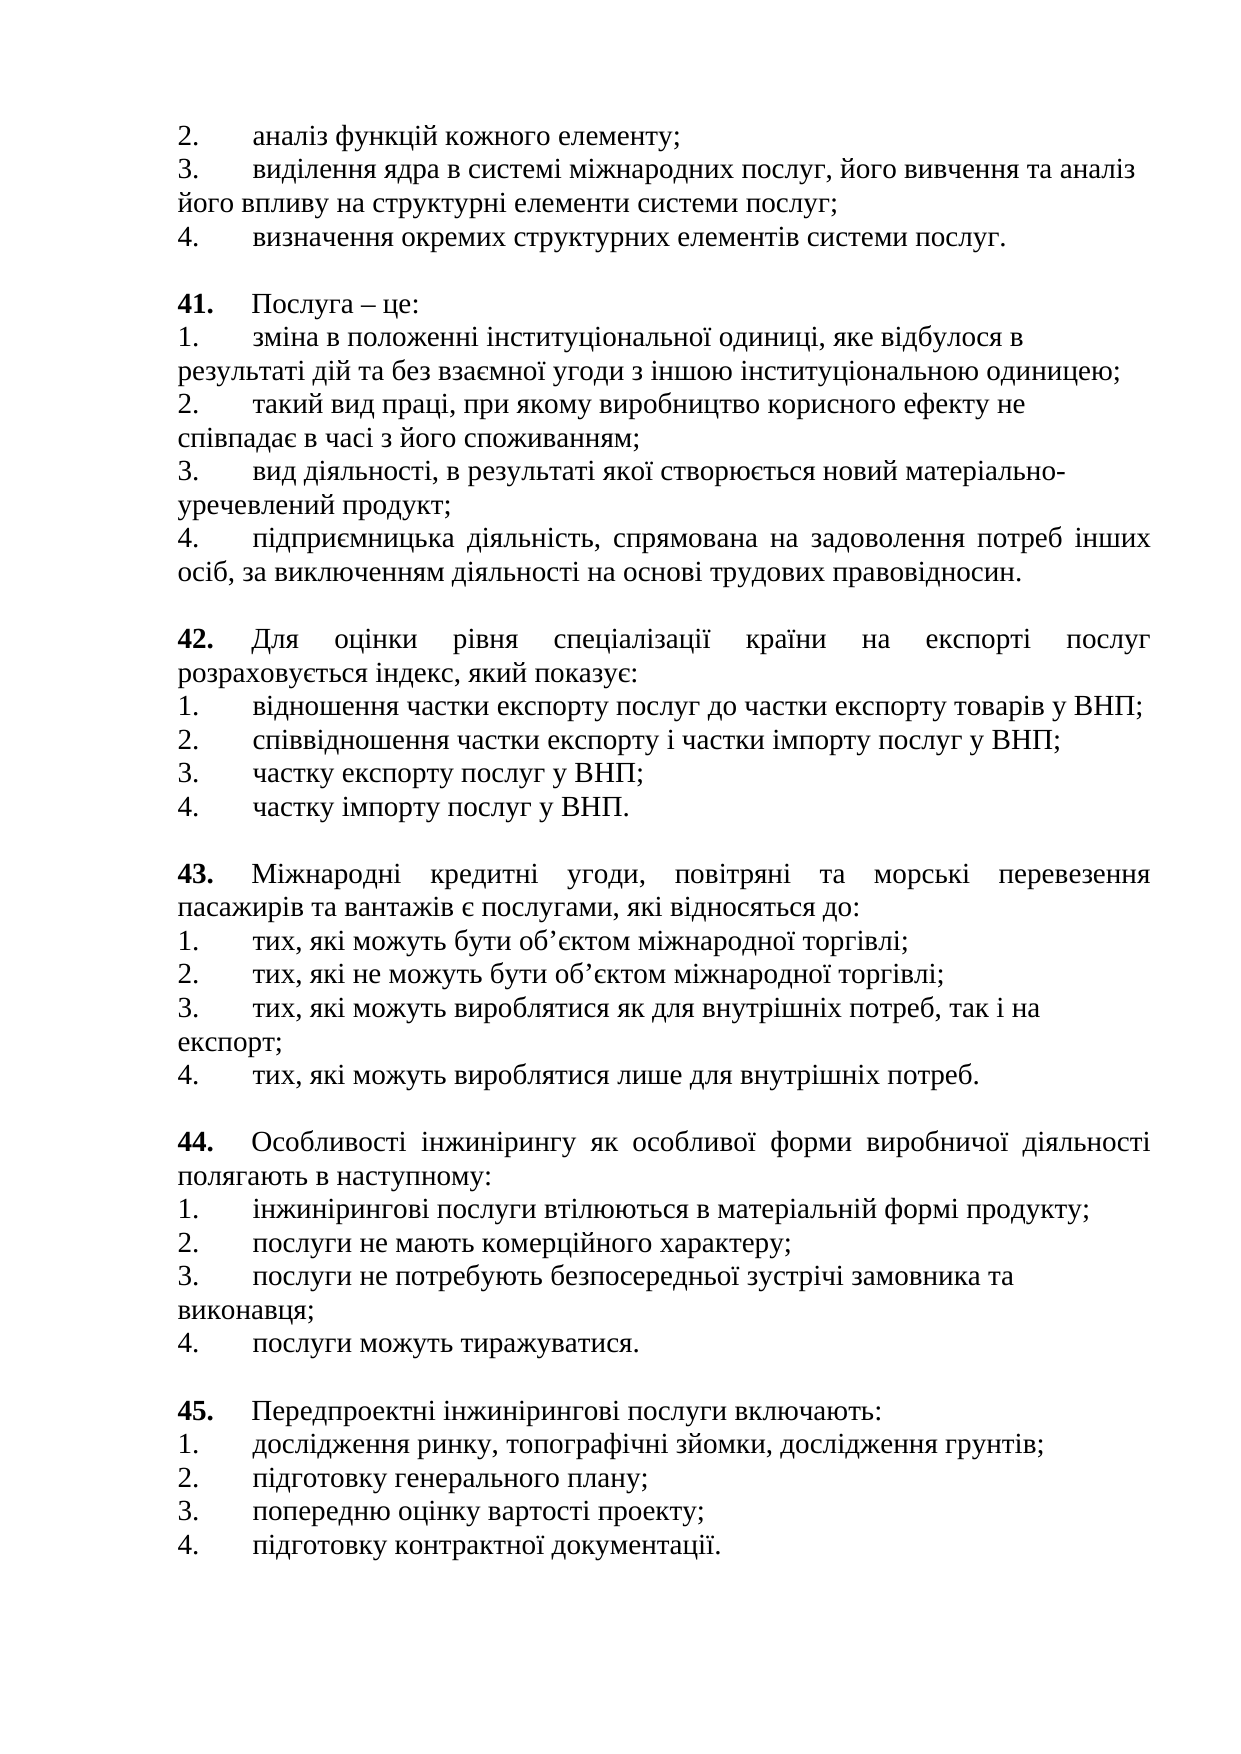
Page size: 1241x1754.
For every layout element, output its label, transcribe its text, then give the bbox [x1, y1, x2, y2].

list тих, які не можуть бути об’єктом міжнародної торгівлі; [177, 957, 1152, 990]
list Послуга – це: [177, 286, 1152, 319]
list послуги не потребують безпосередньої зустрічі замовника та виконавця; [177, 1258, 1152, 1326]
list зміна в положенні інституціональної одиниці, яке відбулося в результаті дій та без взаємної угоди з іншою інституціональною одиницею; [177, 319, 1152, 386]
list вид діяльності, в результаті якої створюється новий матеріально-уречевлений продукт; [177, 453, 1152, 521]
list співвідношення частки експорту і частки імпорту послуг у ВНП; [177, 722, 1152, 755]
list тих, які можуть вироблятися як для внутрішніх потреб, так і на експорт; [177, 990, 1152, 1057]
list виділення ядра в системі міжнародних послуг, його вивчення та аналіз його впливу на структурні елементи системи послуг; [177, 152, 1152, 219]
list Особливості інжинірингу як особливої форми виробничої діяльності полягають в наступному: [177, 1124, 1152, 1191]
list дослідження ринку, топографічні зйомки, дослідження грунтів; [177, 1426, 1152, 1460]
list тих, які можуть бути об’єктом міжнародної торгівлі; [177, 923, 1152, 957]
list підготовку контрактної документації. [177, 1527, 1152, 1560]
list інжинірингові послуги втілюються в матеріальній формі продукту; [177, 1191, 1152, 1225]
list Міжнародні кредитні угоди, повітряні та морські перевезення пасажирів та вантажів є послугами, які відносяться до: [177, 856, 1152, 923]
list послуги не мають комерційного характеру; [177, 1225, 1152, 1258]
list частку імпорту послуг у ВНП. [177, 789, 1152, 822]
list Передпроектні інжинірингові послуги включають: [177, 1393, 1152, 1426]
list попередню оцінку вартості проекту; [177, 1493, 1152, 1527]
list визначення окремих структурних елементів системи послуг. [177, 219, 1152, 252]
list такий вид праці, при якому виробництво корисного ефекту не співпадає в часі з його споживанням; [177, 386, 1152, 453]
list послуги можуть тиражуватися. [177, 1326, 1152, 1359]
list підготовку генерального плану; [177, 1460, 1152, 1493]
list відношення частки експорту послуг до частки експорту товарів у ВНП; [177, 688, 1152, 722]
list тих, які можуть вироблятися лише для внутрішніх потреб. [177, 1057, 1152, 1091]
list частку експорту послуг у ВНП; [177, 755, 1152, 789]
list аналіз функцій кожного елементу; [177, 118, 1152, 152]
list Для оцінки рівня спеціалізації країни на експорті послуг розраховується індекс, який показує: [177, 621, 1152, 688]
list підприємницька діяльність, спрямована на задоволення потреб інших осіб, за виключенням діяльності на основі трудових правовідносин. [177, 521, 1152, 588]
